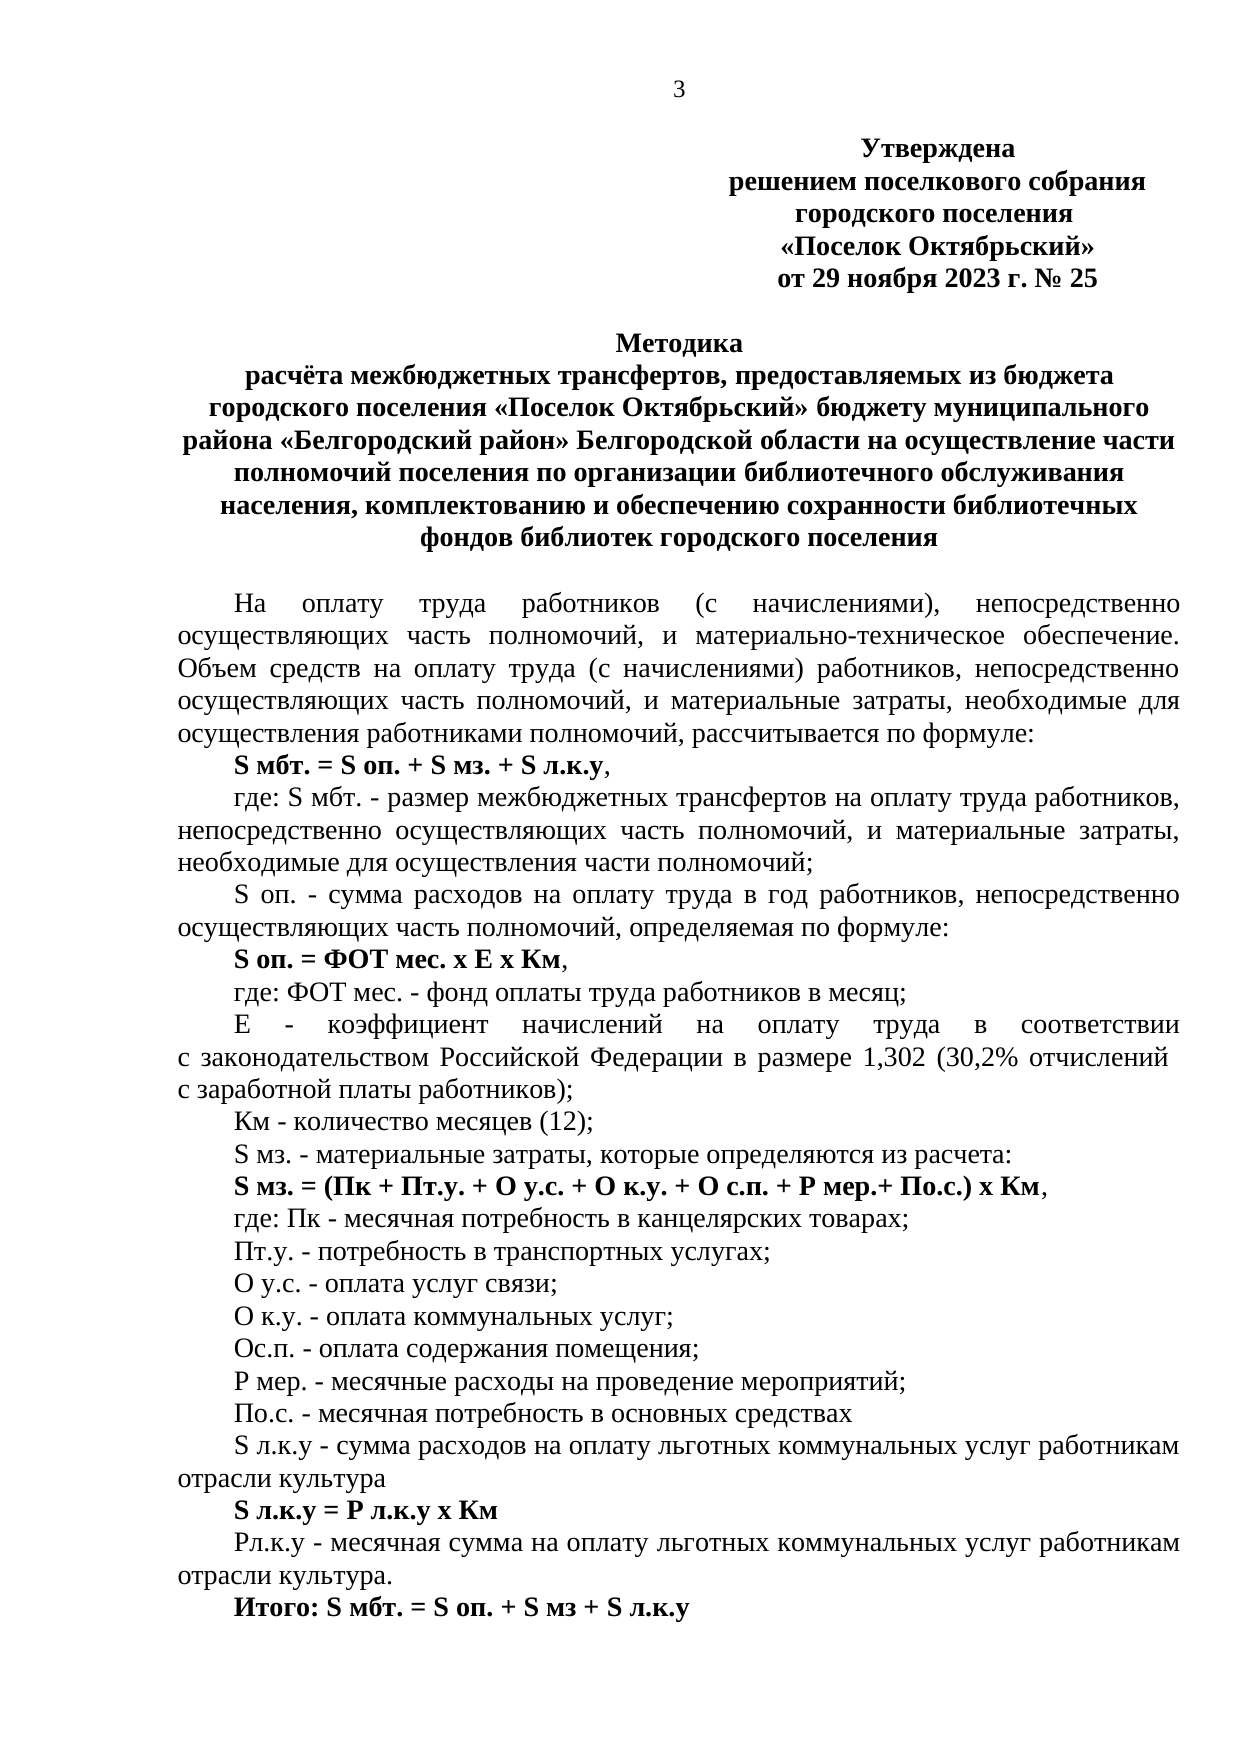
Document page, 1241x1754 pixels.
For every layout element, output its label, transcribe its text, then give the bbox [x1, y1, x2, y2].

text О к.у. - оплата коммунальных услуг; [177, 1299, 1181, 1331]
text решением поселкового собрания [694, 164, 1181, 196]
text Р мер. - месячные расходы на проведение мероприятий; [177, 1363, 1181, 1396]
text Пт.у. - потребность в транспортных услугах; [177, 1234, 1181, 1266]
text S л.к.у = Р л.к.у x Км [177, 1493, 1181, 1526]
text Рл.к.у - месячная сумма на оплату льготных коммунальных услуг работникам отрасли культура. [177, 1526, 1181, 1590]
text S оп. - сумма расходов на оплату труда в год работников, непосредственно осуществляющих часть полномочий, определяемая по формуле: [177, 878, 1181, 942]
text городского поселения «Поселок Октябрьский» [694, 196, 1181, 261]
text S мз. = (Пк + Пт.у. + О у.с. + О к.у. + О с.п. + Р мер.+ По.с.) x Км, [177, 1169, 1181, 1202]
text Итого: S мбт. = S oп. + S мз + S л.к.у [177, 1590, 1181, 1623]
text Методика [177, 326, 1181, 358]
text S оп. = ФОТ мес. x Е x Км, [177, 942, 1181, 975]
text Км - количество месяцев (12); [177, 1104, 1181, 1137]
text где: ФОТ мес. - фонд оплаты труда работников в месяц; [177, 975, 1181, 1007]
text На оплату труда работников (с начислениями), непосредственно осуществляющих часть полномочий, и материально-техническое обеспечение. Объем средств на оплату труда (с начислениями) работников, непосредственно осуществляющих часть полномочий, и материальные затраты, необходимые для осуществления работниками полномочий, рассчитывается по формуле: [177, 586, 1181, 748]
text S мбт. = S оп. + S мз. + S л.к.у, [177, 748, 1181, 780]
text Утверждена [694, 131, 1181, 164]
text от 29 ноября 2023 г. № 25 [694, 261, 1181, 293]
text По.с. - месячная потребность в основных средствах [177, 1396, 1181, 1428]
text расчёта межбюджетных трансфертов, предоставляемых из бюджета городского поселения «Поселок Октябрьский» бюджету муниципального района «Белгородский район» Белгородской области на осуществление части полномочий поселения по организации библиотечного обслуживания населения, комплектованию и обеспечению сохранности библиотечных фондов библиотек городского поселения [177, 358, 1181, 552]
text где: S мбт. - размер межбюджетных трансфертов на оплату труда работников, непосредственно осуществляющих часть полномочий, и материальные затраты, необходимые для осуществления части полномочий; [177, 780, 1181, 878]
text Е - коэффициент начислений на оплату труда в соответствии с законодательством Российской Федерации в размере 1,302 (30,2% отчислений с заработной платы работников); [177, 1007, 1181, 1104]
text Ос.п. - оплата содержания помещения; [177, 1331, 1181, 1363]
text S л.к.у - сумма расходов на оплату льготных коммунальных услуг работникам отрасли культура [177, 1428, 1181, 1493]
text где: Пк - месячная потребность в канцелярских товарах; [177, 1202, 1181, 1234]
text S мз. - материальные затраты, которые определяются из расчета: [177, 1137, 1181, 1169]
text О у.с. - оплата услуг связи; [177, 1266, 1181, 1299]
